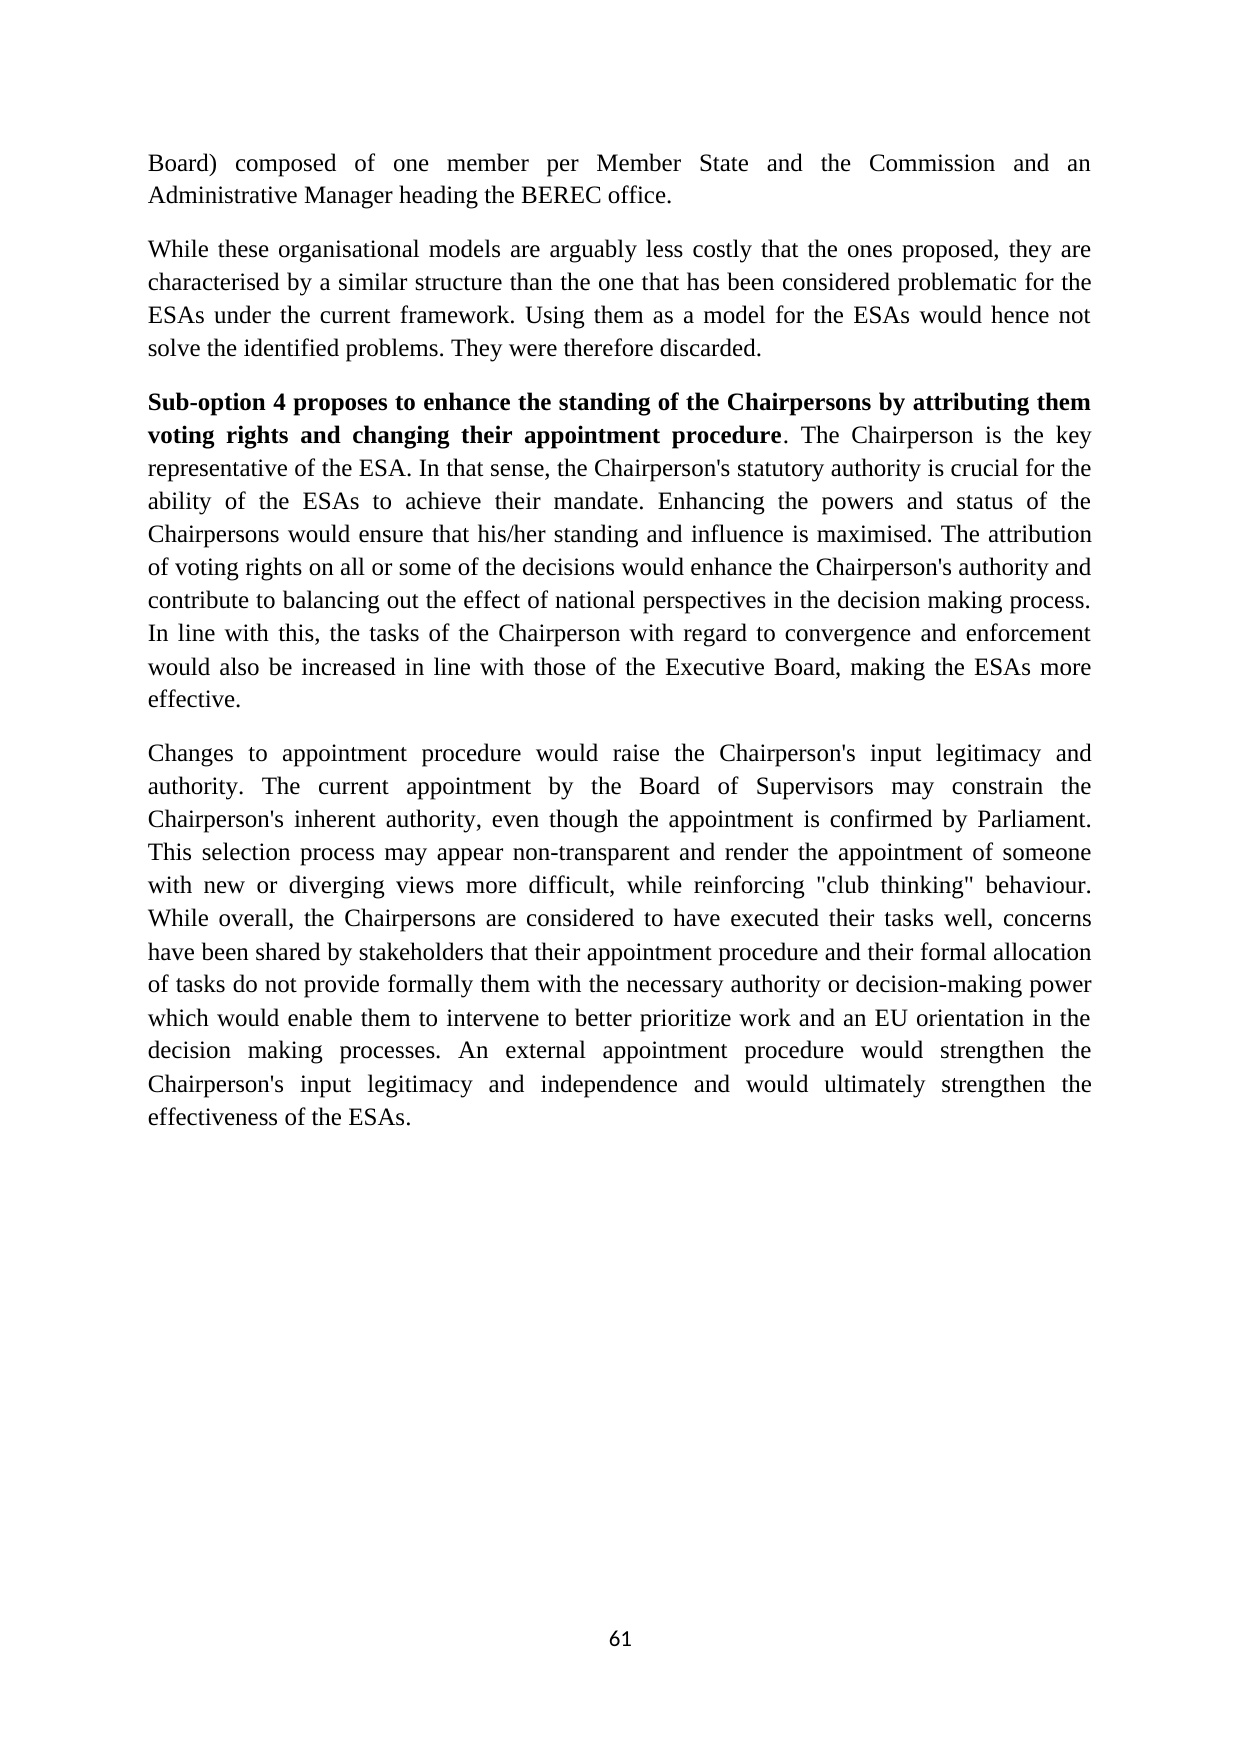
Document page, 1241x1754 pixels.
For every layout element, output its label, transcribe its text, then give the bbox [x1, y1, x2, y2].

text While these organisational models are arguably less costly that the ones proposed, they are characterised by a similar structure than the one that has been considered problematic for the ESAs under the current framework. Using them as a model for the ESAs would hence not solve the identified problems. They were therefore discarded. [148, 234, 1093, 362]
text Sub-option 4 proposes to enhance the standing of the Chairpersons by attributing them voting rights and changing their appointment procedure. The Chairperson is the key representative of the ESA. In that sense, the Chairperson's statutory authority is crucial for the ability of the ESAs to achieve their mandate. Enhancing the powers and status of the Chairpersons would ensure that his/her standing and influence is maximised. The attribution of voting rights on all or some of the decisions would enhance the Chairperson's authority and contribute to balancing out the effect of national perspectives in the decision making process. In line with this, the tasks of the Chairperson with regard to convergence and enforcement would also be increased in line with those of the Executive Board, making the ESAs more effective. [148, 387, 1093, 713]
text Changes to appointment procedure would raise the Chairperson's input legitimacy and authority. The current appointment by the Board of Supervisors may constrain the Chairperson's inherent authority, even though the appointment is confirmed by Parliament. This selection process may appear non-transparent and render the appointment of someone with new or diverging views more difficult, while reinforcing "club thinking" behaviour. While overall, the Chairpersons are considered to have executed their tasks well, concerns have been shared by stakeholders that their appointment procedure and their formal allocation of tasks do not provide formally them with the necessary authority or decision-making power which would enable them to intervene to better prioritize work and an EU orientation in the decision making processes. An external appointment procedure would strengthen the Chairperson's input legitimacy and independence and would ultimately strengthen the effectiveness of the ESAs. [148, 738, 1093, 1130]
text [148, 148, 1093, 209]
